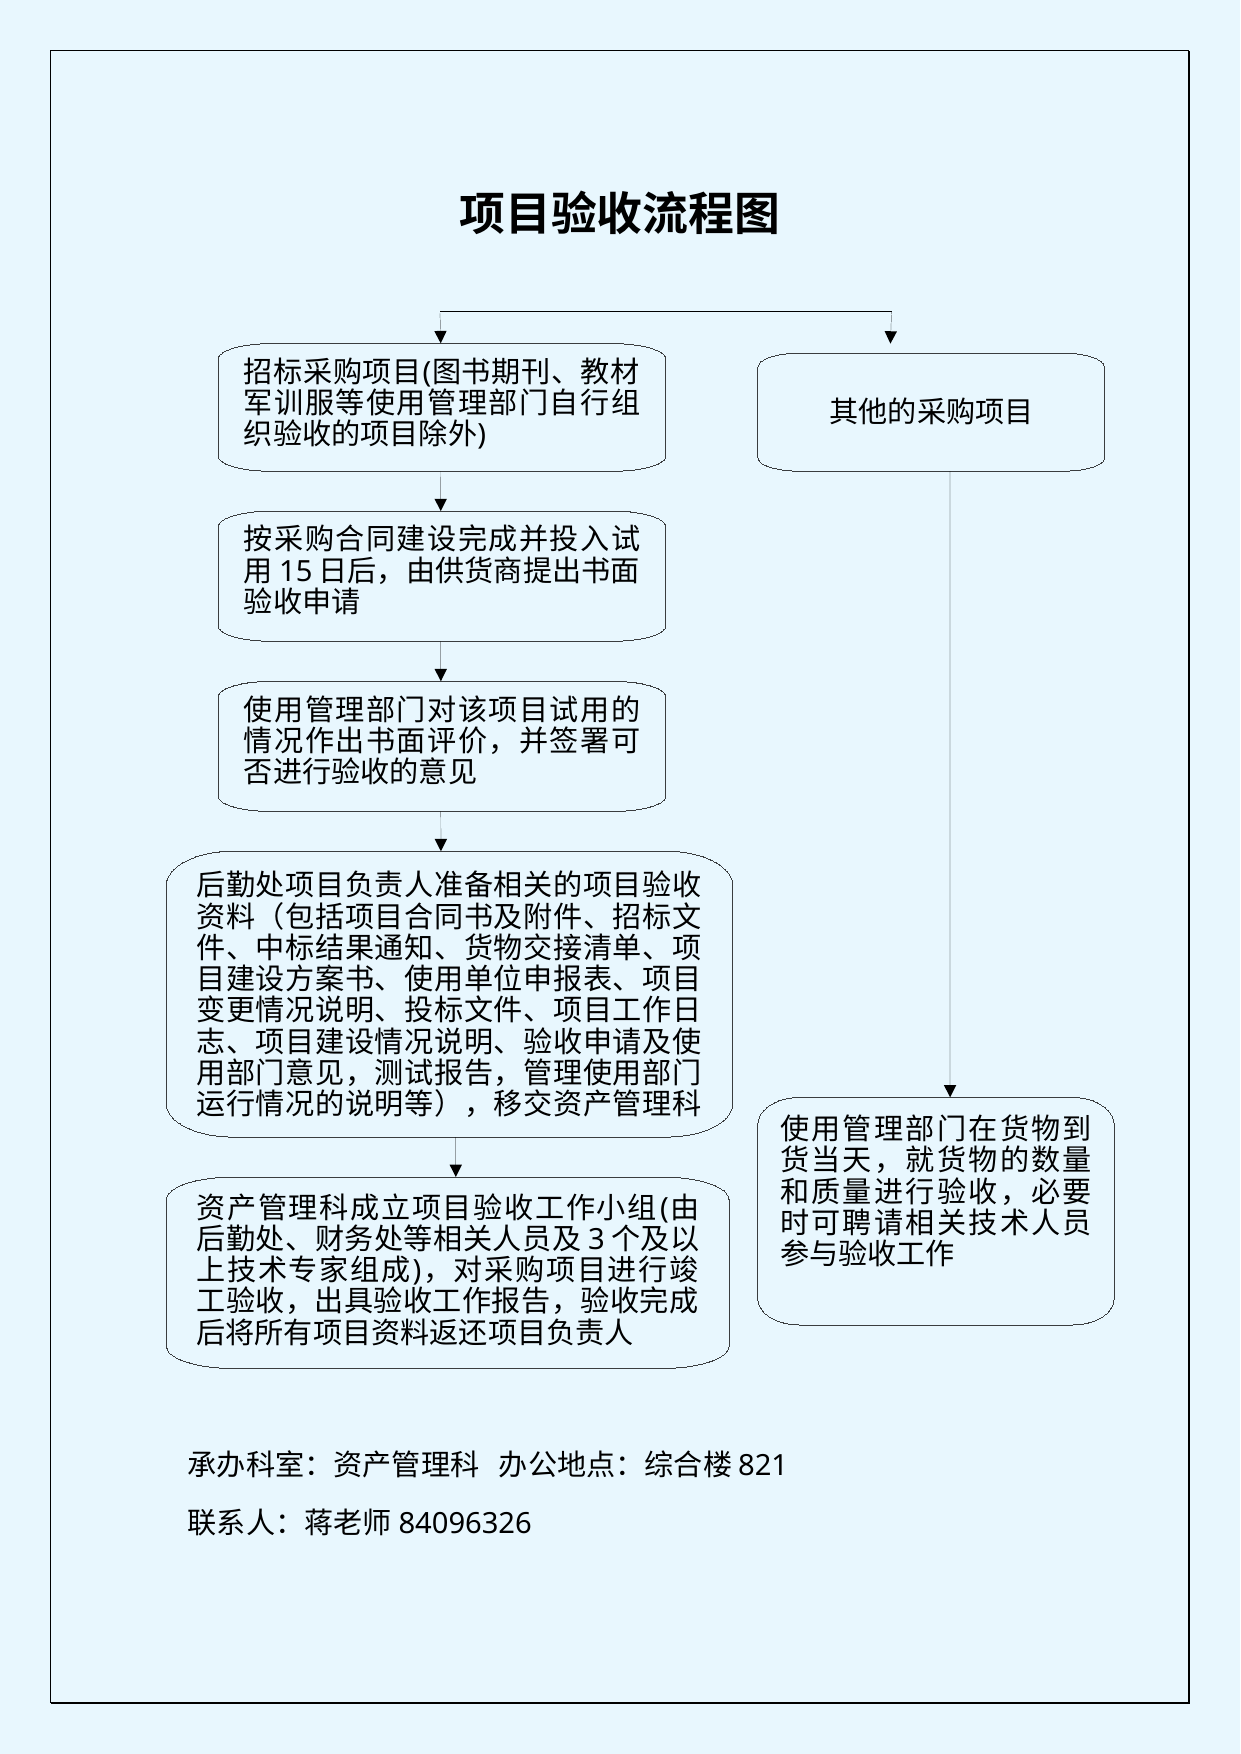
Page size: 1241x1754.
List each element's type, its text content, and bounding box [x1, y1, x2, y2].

text 项目验收流程图 [187, 161, 1052, 259]
text 联系人：蒋老师 84096326 [187, 1484, 1052, 1542]
text 承办科室：资产管理科 办公地点：综合楼821 [187, 1426, 1052, 1484]
